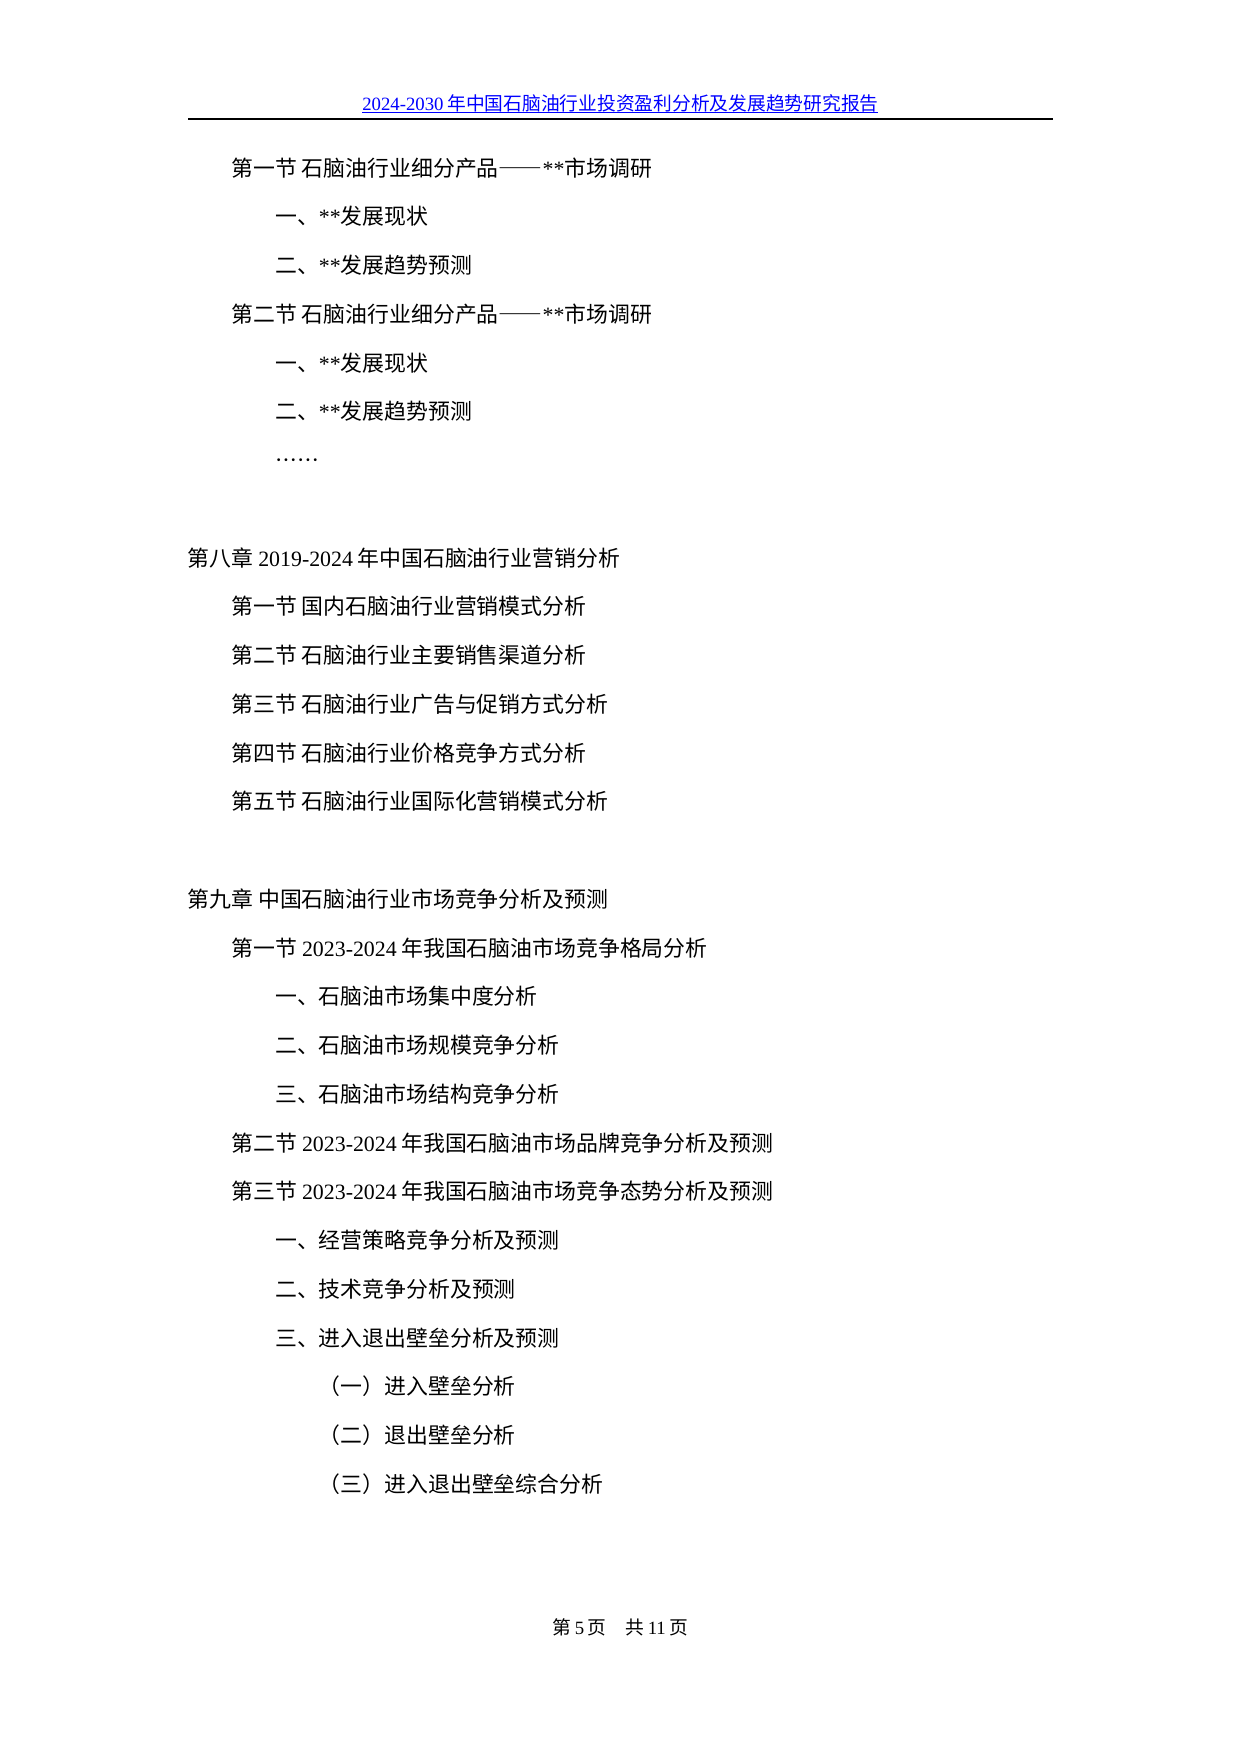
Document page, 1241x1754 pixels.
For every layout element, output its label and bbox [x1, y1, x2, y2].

text [187, 150, 1053, 1499]
